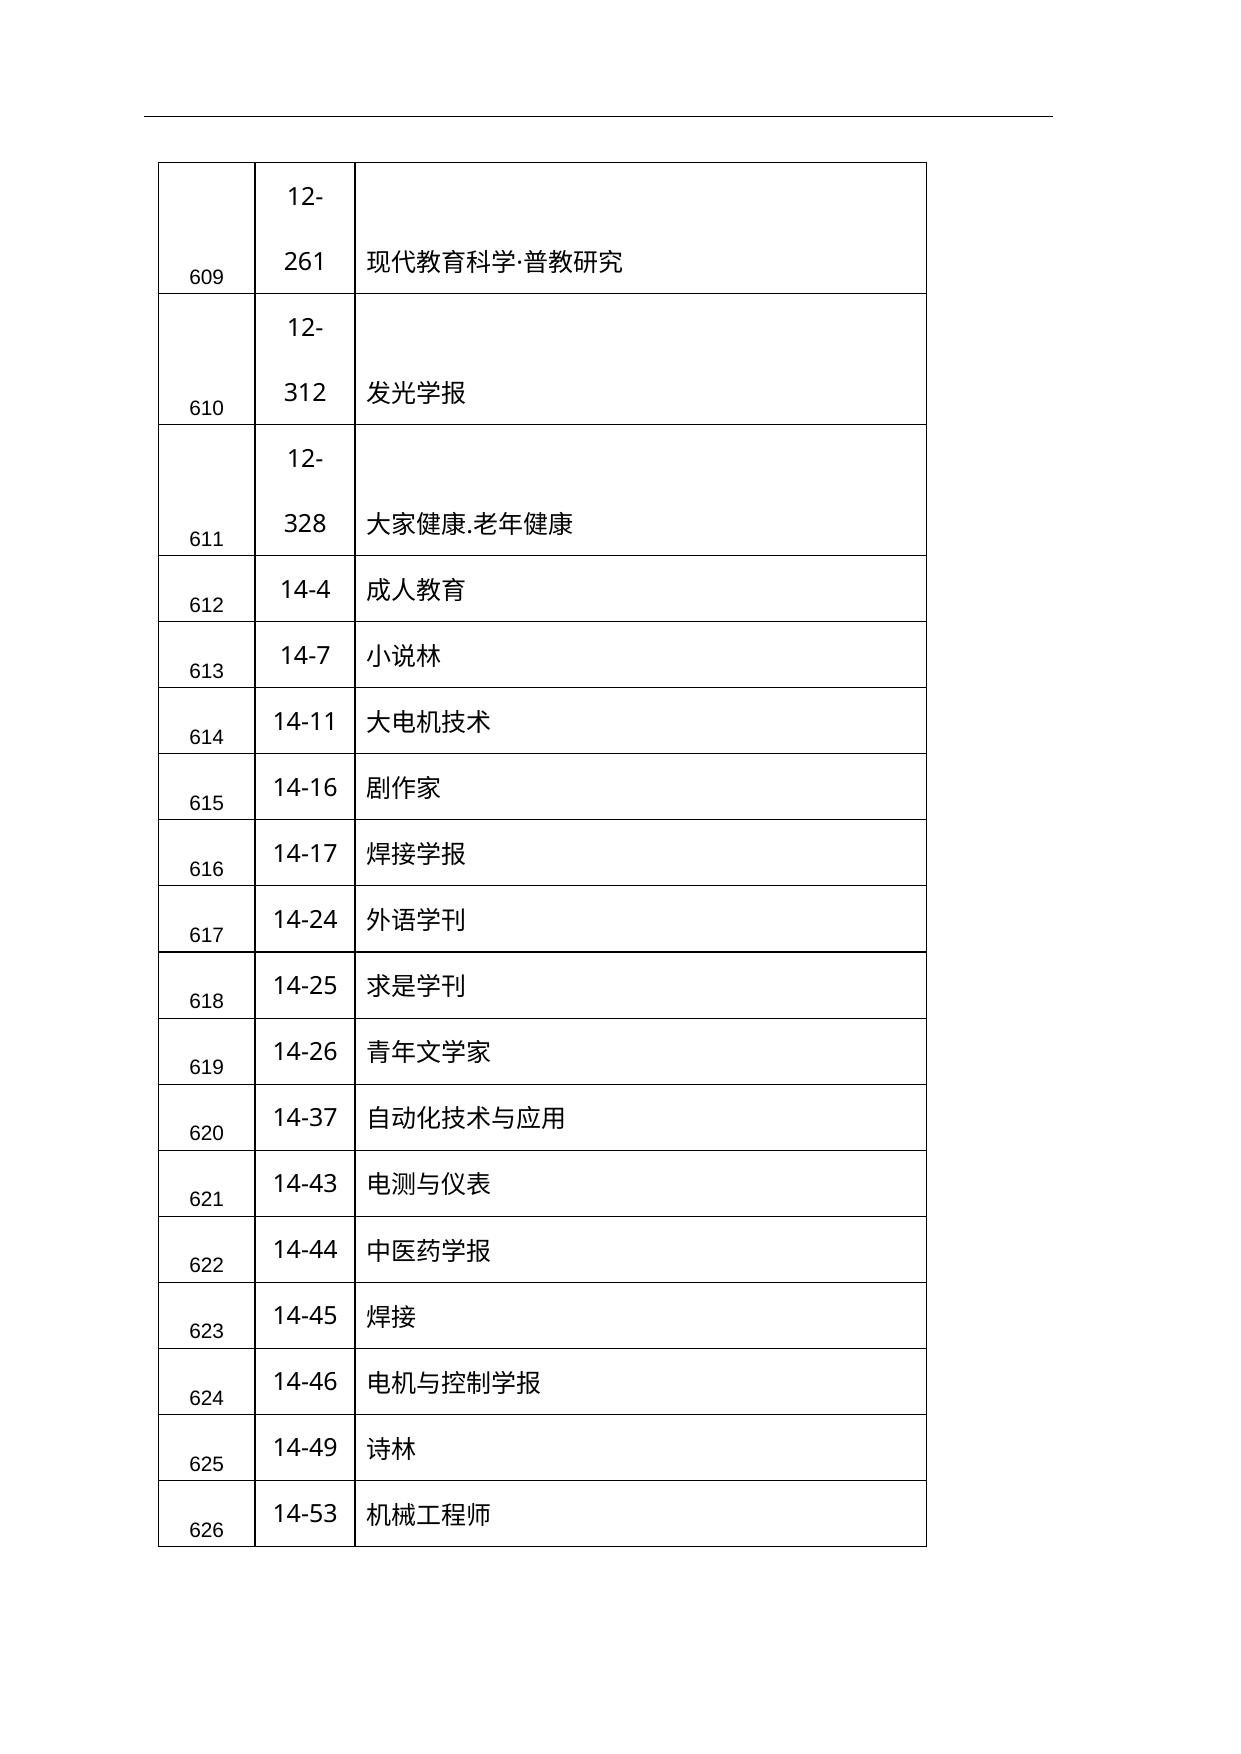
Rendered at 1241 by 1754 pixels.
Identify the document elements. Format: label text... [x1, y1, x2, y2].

table_cell 自动化技术与应用 [356, 1085, 926, 1149]
table_cell 大家健康.老年健康 [356, 425, 926, 555]
table_cell 14-45 [256, 1283, 354, 1348]
table_cell 14-16 [256, 754, 354, 819]
table_cell 14-11 [256, 688, 354, 753]
table_cell 621 [159, 1151, 254, 1216]
table_cell 617 [159, 886, 254, 951]
table_cell 中医药学报 [356, 1217, 926, 1282]
table_cell 焊接学报 [356, 820, 926, 885]
table_cell 机械工程师 [356, 1481, 926, 1546]
table_cell 12-261 [256, 163, 354, 293]
table_cell 14-46 [256, 1349, 354, 1414]
table_cell 620 [159, 1085, 254, 1149]
table_cell 613 [159, 622, 254, 687]
table_cell 611 [159, 425, 254, 555]
table_cell 618 [159, 953, 254, 1017]
table_cell 14-4 [256, 556, 354, 621]
table_cell 626 [159, 1481, 254, 1546]
table_cell 14-43 [256, 1151, 354, 1216]
table_cell 求是学刊 [356, 953, 926, 1017]
table_cell 现代教育科学·普教研究 [356, 163, 926, 293]
table_cell 614 [159, 688, 254, 753]
table_cell 622 [159, 1217, 254, 1282]
table_cell 623 [159, 1283, 254, 1348]
table_cell 电测与仪表 [356, 1151, 926, 1216]
table_cell 焊接 [356, 1283, 926, 1348]
table_cell 发光学报 [356, 294, 926, 424]
table_cell 615 [159, 754, 254, 819]
table_cell 小说林 [356, 622, 926, 687]
table_cell 剧作家 [356, 754, 926, 819]
table_cell 14-37 [256, 1085, 354, 1149]
table_cell 成人教育 [356, 556, 926, 621]
table_cell 14-25 [256, 953, 354, 1017]
table_cell 616 [159, 820, 254, 885]
table_cell 14-26 [256, 1019, 354, 1083]
table_cell 诗林 [356, 1415, 926, 1480]
table_cell 14-7 [256, 622, 354, 687]
table_cell 外语学刊 [356, 886, 926, 951]
table_cell 电机与控制学报 [356, 1349, 926, 1414]
table_cell 14-17 [256, 820, 354, 885]
table_cell 609 [159, 163, 254, 293]
table_cell 14-49 [256, 1415, 354, 1480]
table_cell 14-24 [256, 886, 354, 951]
table_cell 大电机技术 [356, 688, 926, 753]
table_cell 612 [159, 556, 254, 621]
table_cell 610 [159, 294, 254, 424]
table_cell 625 [159, 1415, 254, 1480]
table_cell 14-44 [256, 1217, 354, 1282]
table_cell 青年文学家 [356, 1019, 926, 1083]
table_cell 12-328 [256, 425, 354, 555]
table_cell 619 [159, 1019, 254, 1083]
table_cell 14-53 [256, 1481, 354, 1546]
table_cell 12-312 [256, 294, 354, 424]
table_cell 624 [159, 1349, 254, 1414]
